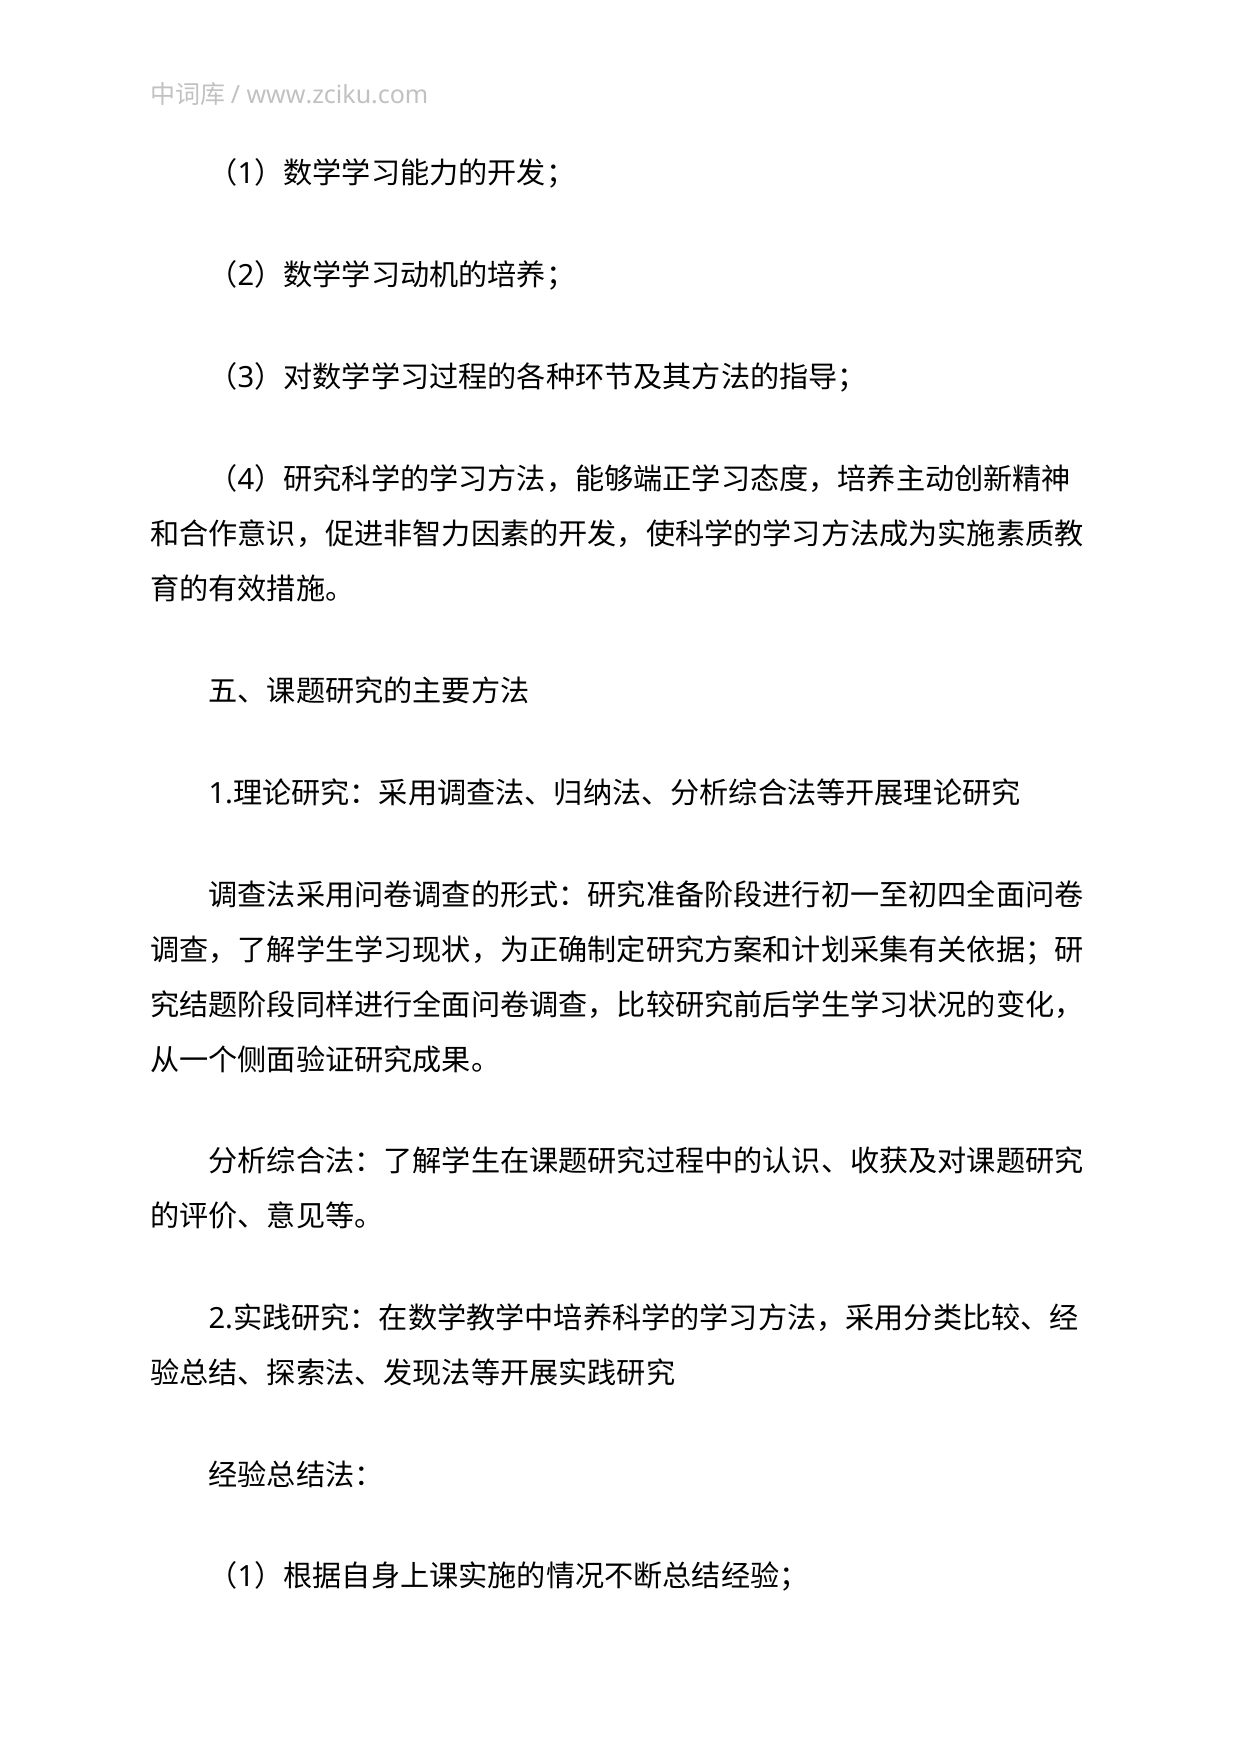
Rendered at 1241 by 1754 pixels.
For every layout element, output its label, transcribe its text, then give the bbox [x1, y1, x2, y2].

text （1）根据自身上课实施的情况不断总结经验； [150, 1553, 1090, 1595]
text 经验总结法： [150, 1451, 1090, 1493]
text （2）数学学习动机的培养； [150, 252, 1090, 294]
text 分析综合法：了解学生在课题研究过程中的认识、收获及对课题研究的评价、意见等。 [150, 1138, 1090, 1235]
text （1）数学学习能力的开发； [150, 150, 1090, 192]
text （3）对数学学习过程的各种环节及其方法的指导； [150, 354, 1090, 396]
text 1.理论研究：采用调查法、归纳法、分析综合法等开展理论研究 [150, 769, 1090, 812]
text 2.实践研究：在数学教学中培养科学的学习方法，采用分类比较、经验总结、探索法、发现法等开展实践研究 [150, 1294, 1090, 1392]
text （4）研究科学的学习方法，能够端正学习态度，培养主动创新精神和合作意识，促进非智力因素的开发，使科学的学习方法成为实施素质教育的有效措施。 [150, 456, 1090, 608]
text 调查法采用问卷调查的形式：研究准备阶段进行初一至初四全面问卷调查，了解学生学习现状，为正确制定研究方案和计划采集有关依据；研究结题阶段同样进行全面问卷调查，比较研究前后学生学习状况的变化，从一个侧面验证研究成果。 [150, 871, 1090, 1078]
text 五、课题研究的主要方法 [150, 668, 1090, 710]
